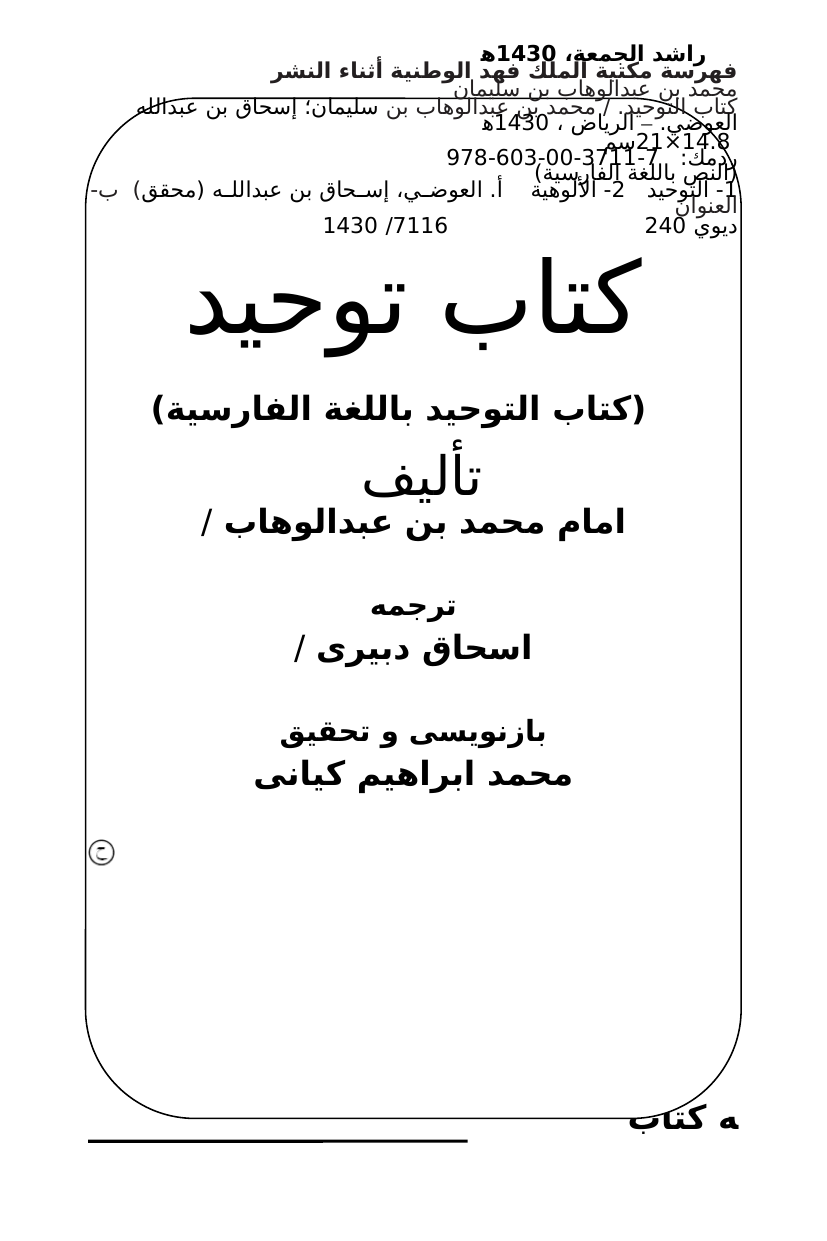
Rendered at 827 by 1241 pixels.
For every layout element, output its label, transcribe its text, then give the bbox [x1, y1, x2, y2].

picture [80, 823, 123, 939]
text شناسنامه كتاب [399, 1064, 738, 1137]
